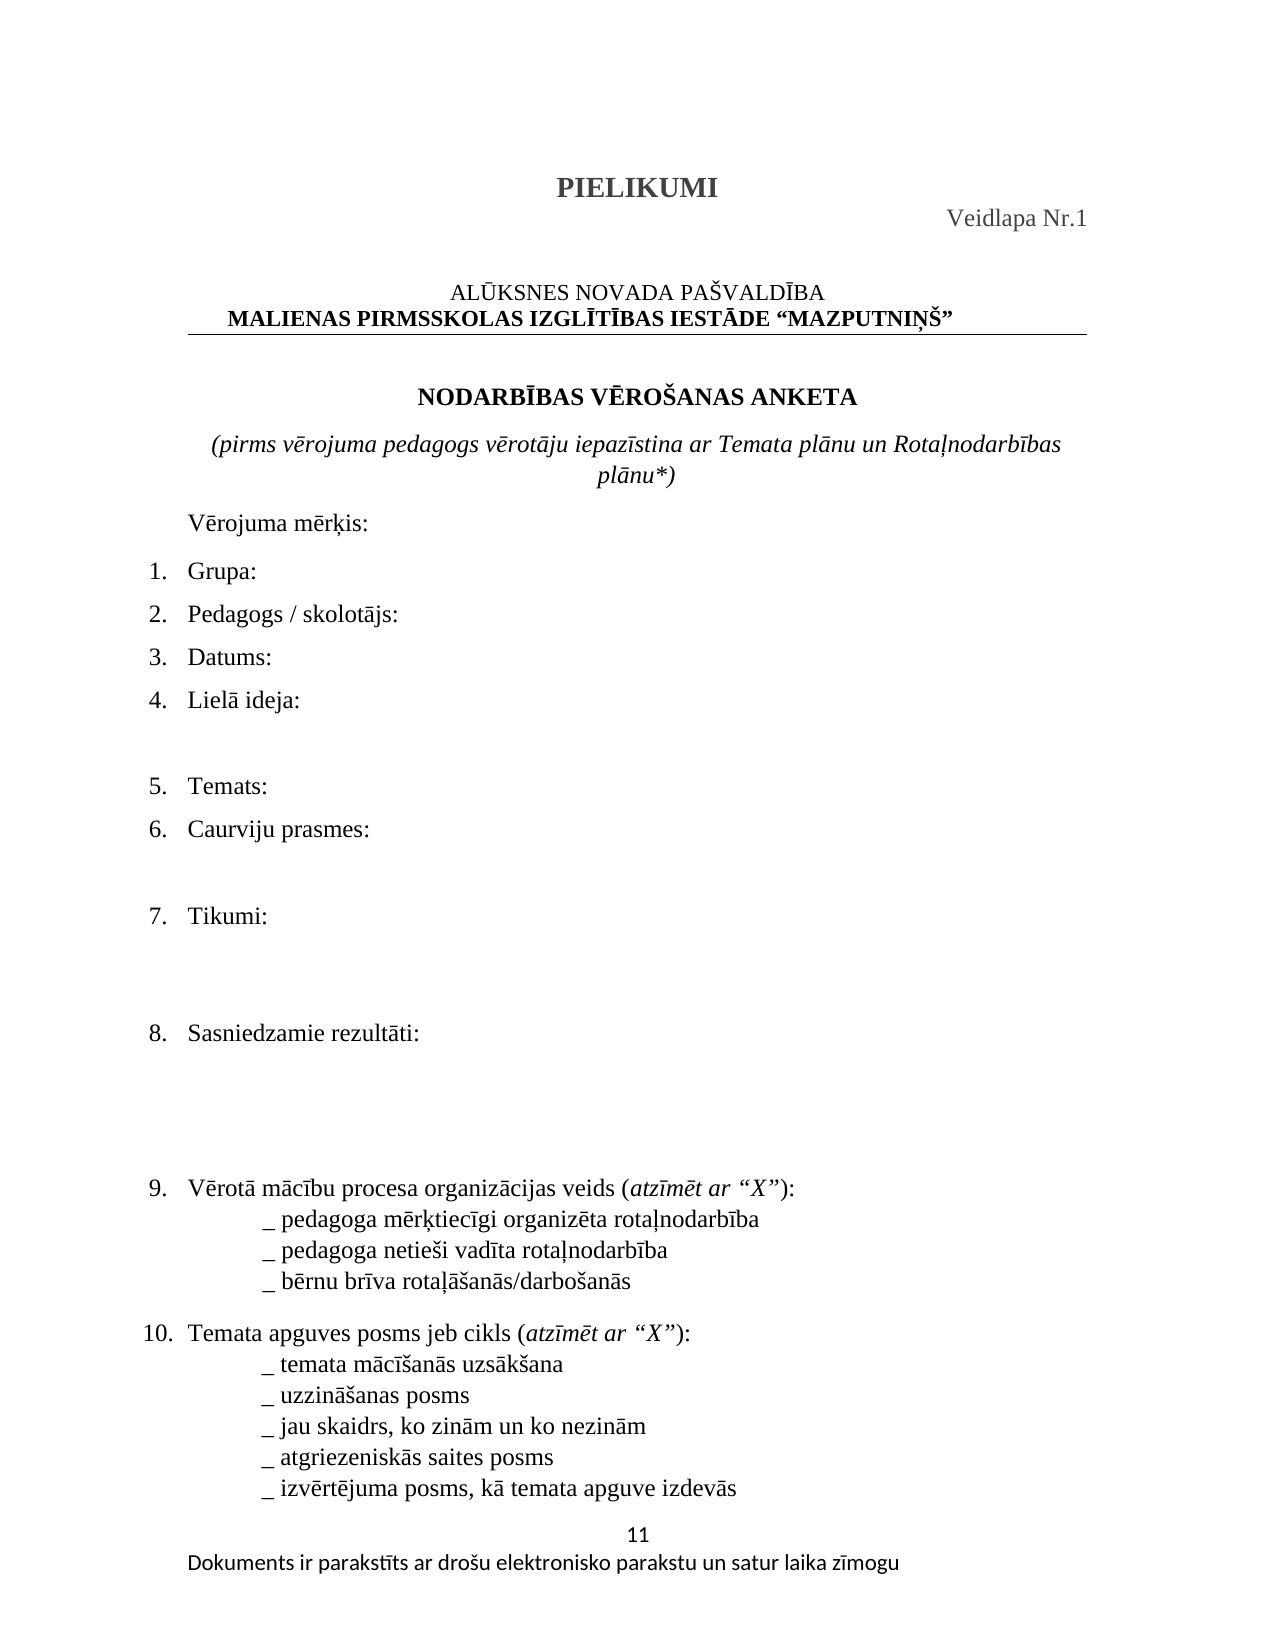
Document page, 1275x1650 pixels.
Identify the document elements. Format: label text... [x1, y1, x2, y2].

list Vērotā mācību procesa organizācijas veids (atzīmēt ar “X”): [158, 1173, 1087, 1202]
text Vērojuma mērķis: [187, 508, 1087, 537]
text ALŪKSNES NOVADA PAŠVALDĪBA [187, 279, 1087, 305]
text Veidlapa Nr.1 [187, 203, 1087, 232]
list Tikumi: [158, 901, 1087, 929]
list Caurviju prasmes: [158, 814, 1087, 843]
text NODARBĪBAS VĒROŠANAS ANKETA [187, 382, 1087, 410]
text MALIENAS PIRMSSKOLAS IZGLĪTĪBAS IESTĀDE “MAZPUTNIŅŠ” [187, 305, 1087, 335]
list _ atgriezeniskās saites posms [261, 1442, 1087, 1471]
list Sasniedzamie rezultāti: [158, 1018, 1087, 1047]
list Temata apguves posms jeb cikls (atzīmēt ar “X”): [158, 1318, 1087, 1347]
text (pirms vērojuma pedagogs vērotāju iepazīstina ar Temata plānu un Rotaļnodarbības plānu*) [187, 429, 1087, 489]
list _ jau skaidrs, ko zinām un ko nezinām [261, 1411, 1087, 1440]
list _ pedagoga netieši vadīta rotaļnodarbība [262, 1235, 1087, 1264]
text PIELIKUMI [187, 170, 1087, 203]
list Grupa: [158, 556, 1087, 584]
list _ temata mācīšanās uzsākšana [261, 1349, 1087, 1378]
list _ bērnu brīva rotaļāšanās/darbošanās [262, 1266, 1087, 1295]
list Temats: [158, 771, 1087, 800]
list Datums: [158, 642, 1087, 671]
list _ pedagoga mērķtiecīgi organizēta rotaļnodarbība [262, 1204, 1087, 1233]
list _ uzzināšanas posms [261, 1380, 1087, 1409]
list Pedagogs / skolotājs: [158, 599, 1087, 628]
list _ izvērtējuma posms, kā temata apguve izdevās [261, 1473, 1087, 1502]
list Lielā ideja: [158, 685, 1087, 714]
